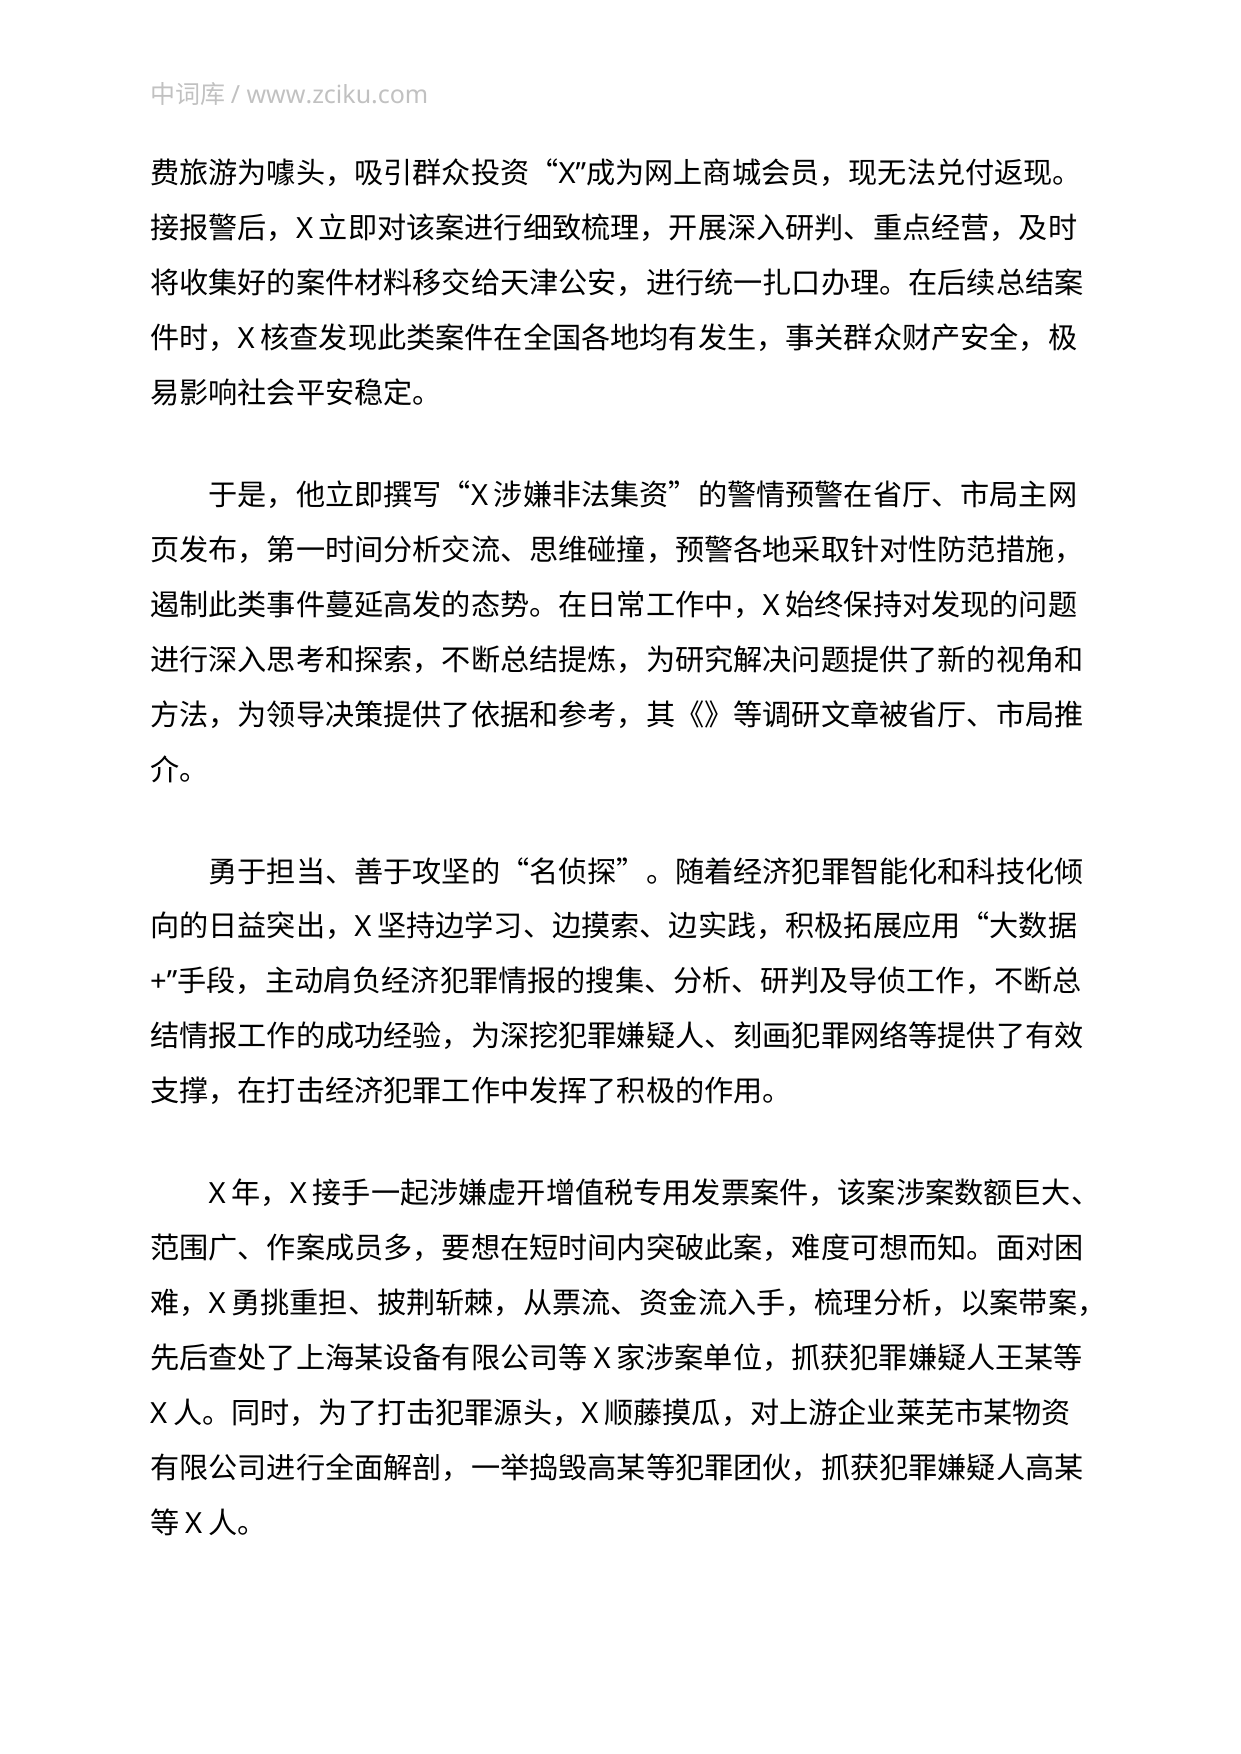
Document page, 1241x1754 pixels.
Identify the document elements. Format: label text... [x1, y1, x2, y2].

text 勇于担当、善于攻坚的“名侦探”。随着经济犯罪智能化和科技化倾向的日益突出，X坚持边学习、边摸索、边实践，积极拓展应用“大数据+”手段，主动肩负经济犯罪情报的搜集、分析、研判及导侦工作，不断总结情报工作的成功经验，为深挖犯罪嫌疑人、刻画犯罪网络等提供了有效支撑，在打击经济犯罪工作中发挥了积极的作用。 [150, 848, 1090, 1110]
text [150, 150, 1090, 412]
text X年，X接手一起涉嫌虚开增值税专用发票案件，该案涉案数额巨大、范围广、作案成员多，要想在短时间内突破此案，难度可想而知。面对困难，X勇挑重担、披荆斩棘，从票流、资金流入手，梳理分析，以案带案，先后查处了上海某设备有限公司等X家涉案单位，抓获犯罪嫌疑人王某等X人。同时，为了打击犯罪源头，X顺藤摸瓜，对上游企业莱芜市某物资有限公司进行全面解剖，一举捣毁高某等犯罪团伙，抓获犯罪嫌疑人高某等X人。 [150, 1170, 1090, 1542]
text 于是，他立即撰写“X涉嫌非法集资”的警情预警在省厅、市局主网页发布，第一时间分析交流、思维碰撞，预警各地采取针对性防范措施，遏制此类事件蔓延高发的态势。在日常工作中，X始终保持对发现的问题进行深入思考和探索，不断总结提炼，为研究解决问题提供了新的视角和方法，为领导决策提供了依据和参考，其《》等调研文章被省厅、市局推介。 [150, 472, 1090, 789]
